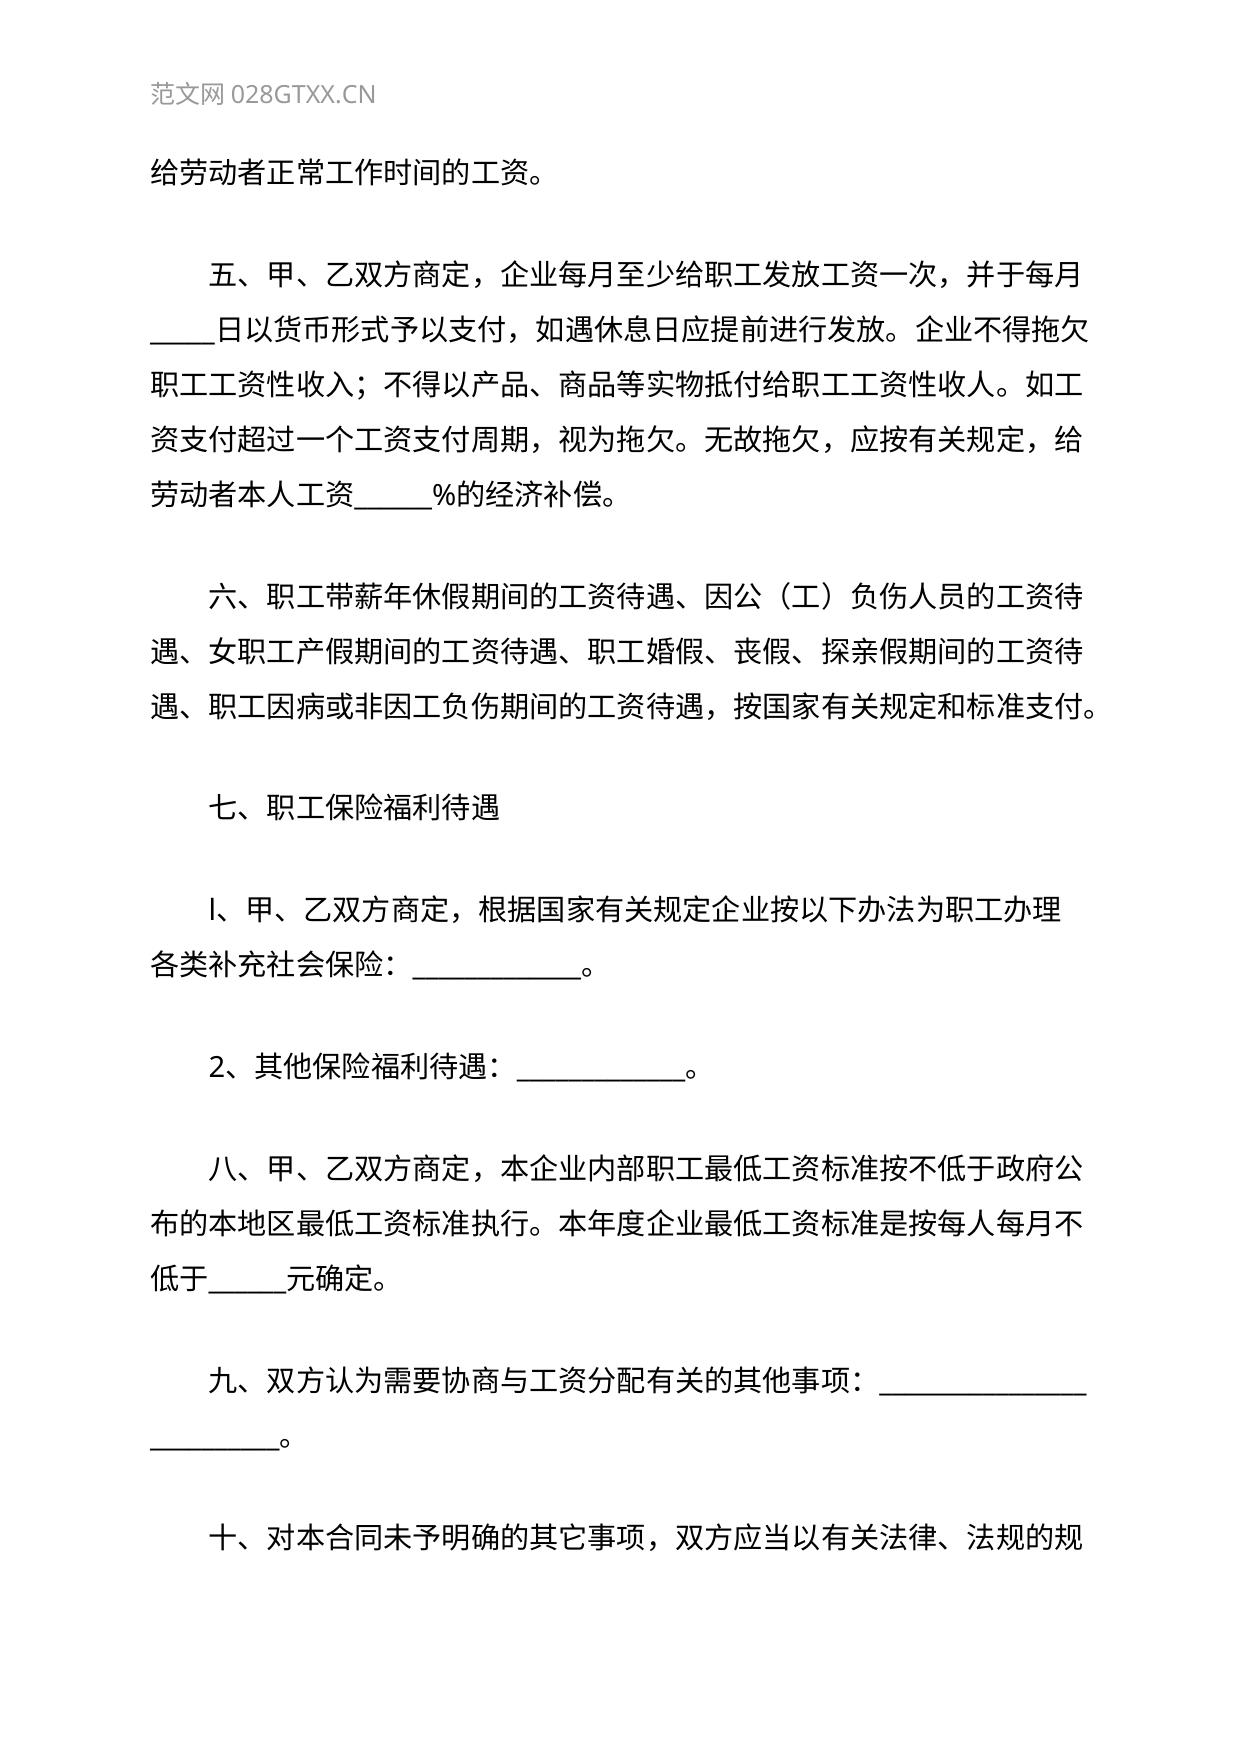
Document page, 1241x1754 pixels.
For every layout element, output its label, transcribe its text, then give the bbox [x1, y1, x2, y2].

text 六、职工带薪年休假期间的工资待遇、因公（工）负伤人员的工资待遇、女职工产假期间的工资待遇、职工婚假、丧假、探亲假期间的工资待遇、职工因病或非因工负伤期间的工资待遇，按国家有关规定和标准支付。 [150, 573, 1090, 726]
text 2、其他保险福利待遇：_____________。 [150, 1044, 1090, 1086]
text 九、双方认为需要协商与工资分配有关的其他事项：__________________________。 [150, 1357, 1090, 1455]
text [150, 150, 1090, 192]
text 八、甲、乙双方商定，本企业内部职工最低工资标准按不低于政府公布的本地区最低工资标准执行。本年度企业最低工资标准是按每人每月不低于______元确定。 [150, 1146, 1090, 1298]
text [150, 1514, 1090, 1557]
text 五、甲、乙双方商定，企业每月至少给职工发放工资一次，并于每月_____日以货币形式予以支付，如遇休息日应提前进行发放。企业不得拖欠职工工资性收入；不得以产品、商品等实物抵付给职工工资性收人。如工资支付超过一个工资支付周期，视为拖欠。无故拖欠，应按有关规定，给劳动者本人工资______%的经济补偿。 [150, 252, 1090, 514]
text 七、职工保险福利待遇 [150, 785, 1090, 827]
text l、甲、乙双方商定，根据国家有关规定企业按以下办法为职工办理各类补充社会保险：_____________。 [150, 887, 1090, 984]
